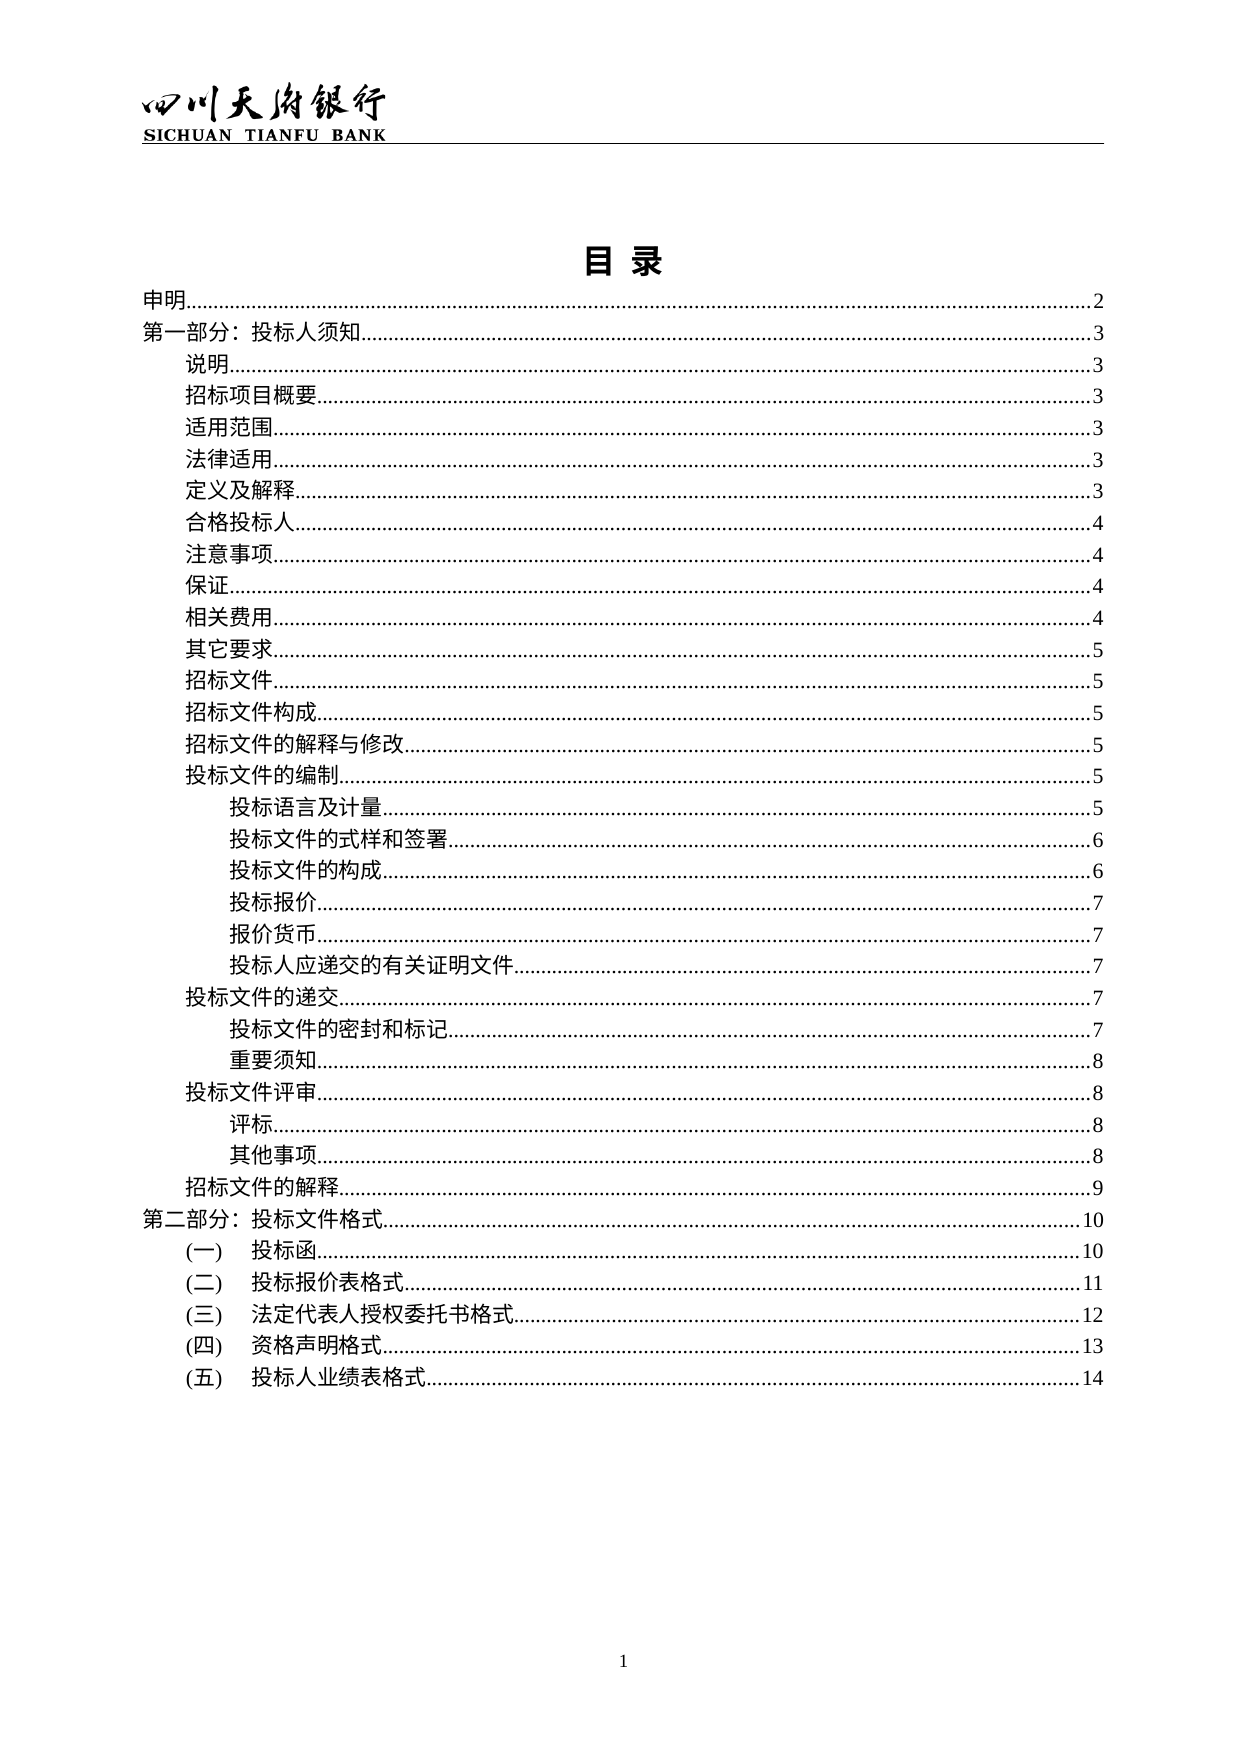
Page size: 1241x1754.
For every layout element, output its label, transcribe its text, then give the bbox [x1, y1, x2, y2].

text 适用范围 3 [186, 410, 1104, 442]
text 报价货币 7 [229, 917, 1104, 948]
text 第一部分：投标人须知 3 [142, 315, 1104, 347]
text 定义及解释 3 [186, 473, 1104, 505]
text 其他事项 8 [229, 1138, 1104, 1170]
text (三) 法定代表人授权委托书格式 12 [186, 1297, 1104, 1328]
text (五) 投标人业绩表格式 14 [186, 1360, 1104, 1392]
picture [141, 82, 386, 141]
text 招标文件 5 [186, 663, 1104, 695]
text 招标文件的解释与修改 5 [186, 727, 1104, 758]
text (一) 投标函 10 [186, 1233, 1104, 1265]
text 投标文件的编制 5 [186, 758, 1104, 790]
text 重要须知 8 [229, 1043, 1104, 1075]
text 招标文件构成 5 [186, 695, 1104, 727]
text 投标人应递交的有关证明文件 7 [229, 948, 1104, 980]
text 投标报价 7 [229, 885, 1104, 917]
text 招标文件的解释 9 [186, 1170, 1104, 1202]
text 合格投标人 4 [186, 505, 1104, 537]
text (四) 资格声明格式 13 [186, 1328, 1104, 1360]
text 第二部分：投标文件格式 10 [142, 1202, 1104, 1233]
text 法律适用 3 [186, 442, 1104, 473]
text 相关费用 4 [186, 600, 1104, 632]
text 保证 4 [186, 568, 1104, 600]
text 说明 3 [186, 347, 1104, 378]
text 投标文件的密封和标记 7 [229, 1012, 1104, 1043]
text 目 录 [142, 235, 1104, 283]
text 投标文件的构成 6 [229, 853, 1104, 885]
text 投标文件评审 8 [186, 1075, 1104, 1107]
text 投标文件的递交 7 [186, 980, 1104, 1012]
text 投标语言及计量 5 [229, 790, 1104, 822]
text 申明 2 [142, 283, 1104, 315]
text 评标 8 [229, 1107, 1104, 1138]
text 招标项目概要 3 [186, 378, 1104, 410]
text 投标文件的式样和签署 6 [229, 822, 1104, 853]
text (二) 投标报价表格式 11 [186, 1265, 1104, 1297]
text 注意事项 4 [186, 537, 1104, 568]
text 其它要求 5 [186, 632, 1104, 663]
